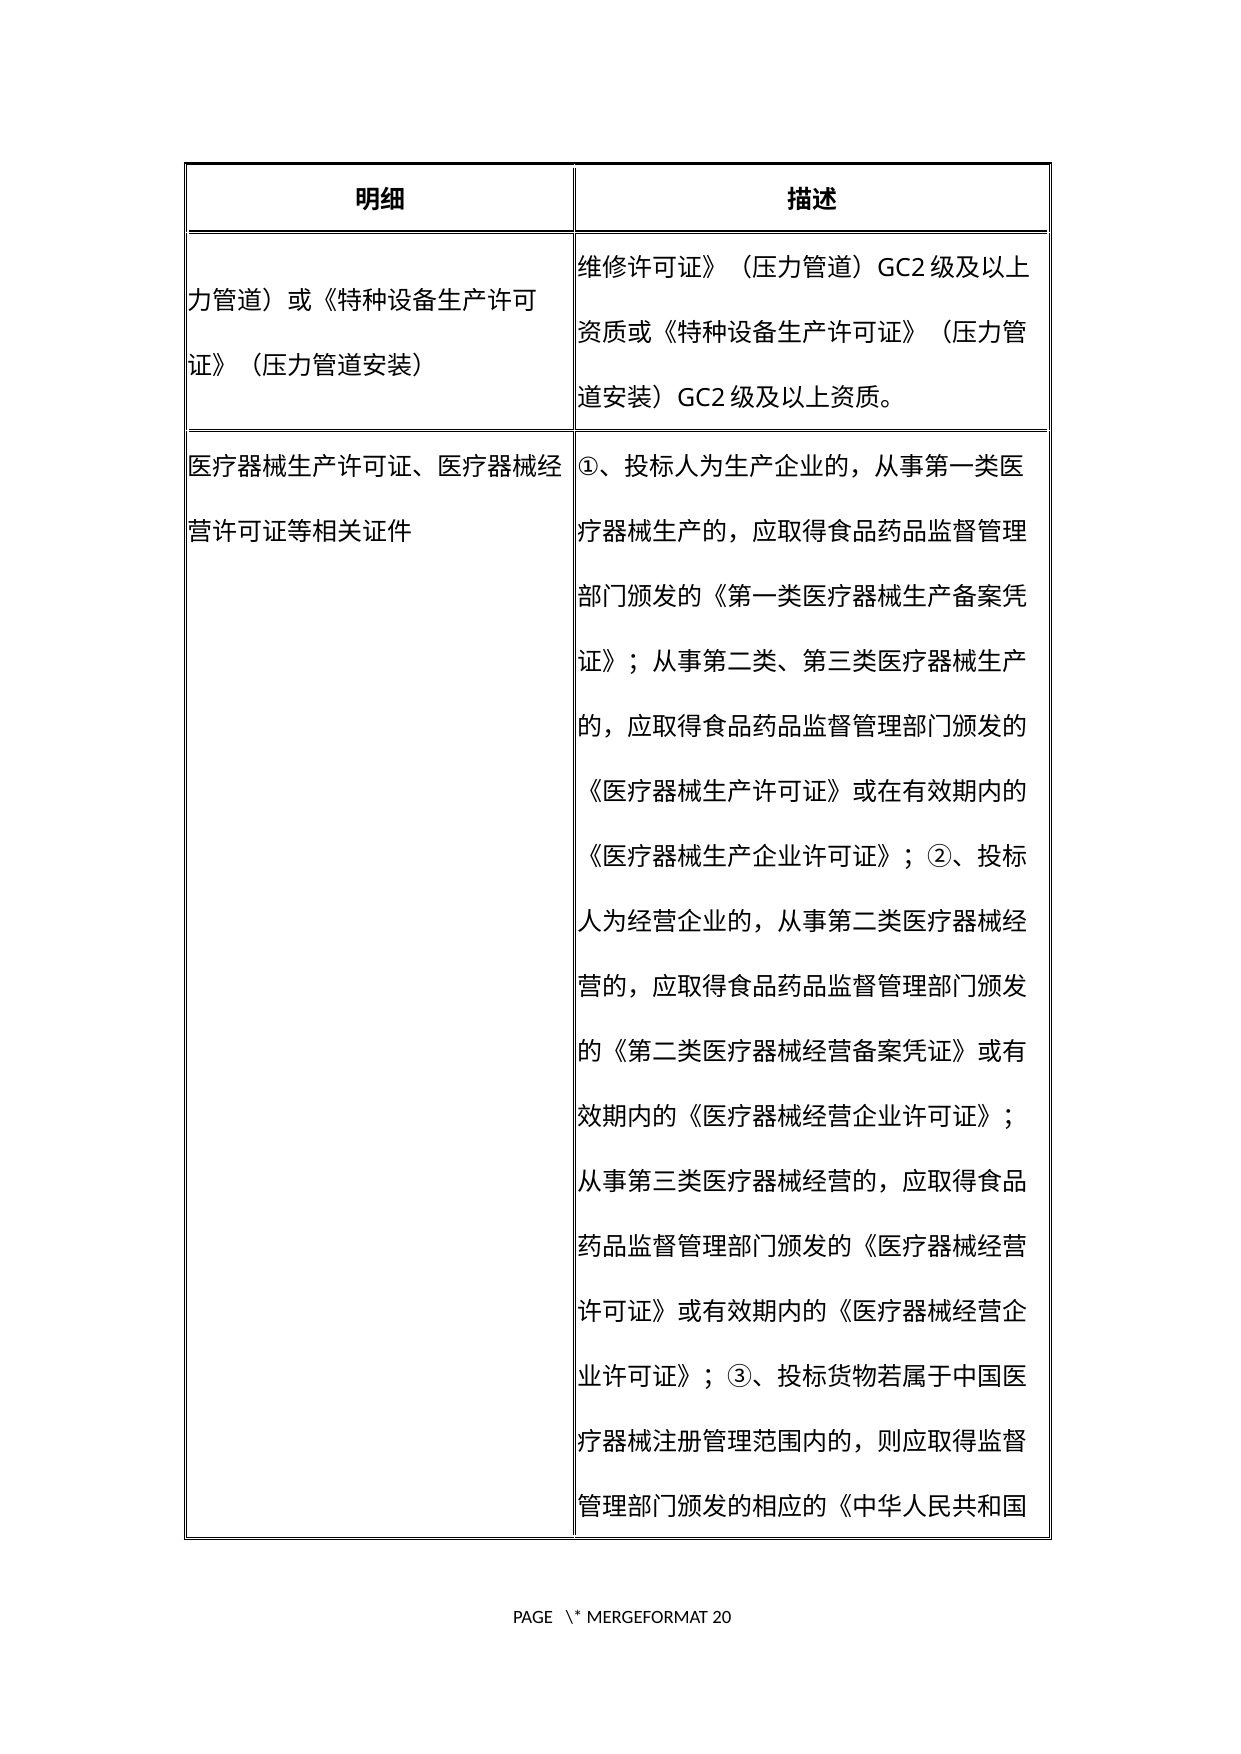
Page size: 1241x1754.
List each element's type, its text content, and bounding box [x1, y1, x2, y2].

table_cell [576, 230, 1049, 428]
table_cell 医疗器械生产许可证、医疗器械经营许可证等相关证件 [187, 429, 574, 1537]
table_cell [575, 429, 1049, 1537]
table_header 描述 [575, 165, 1049, 230]
table_header 明细 [187, 165, 574, 230]
table_cell 特种设备安装改造维修许可证（压力管道）或《特种设备生产许可证》（压力管道安装） [187, 230, 573, 428]
